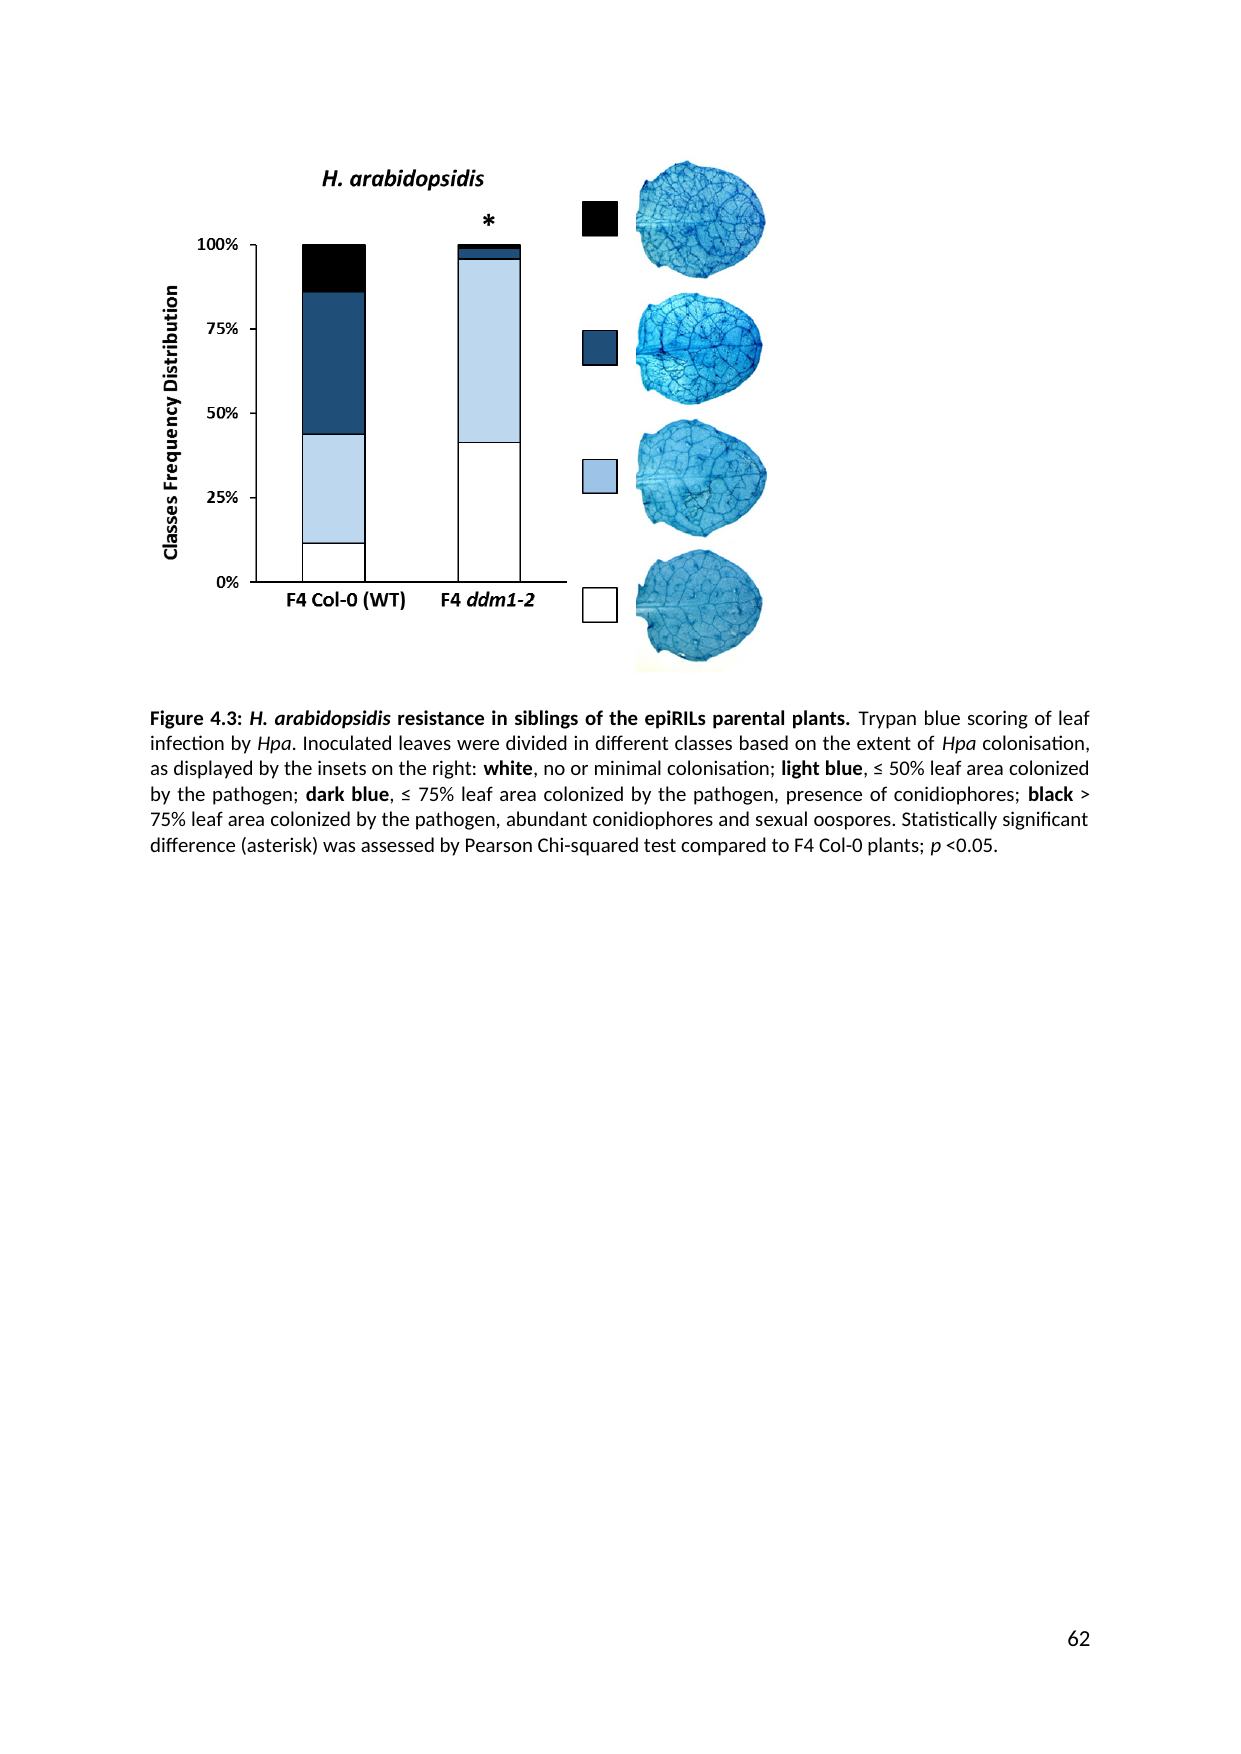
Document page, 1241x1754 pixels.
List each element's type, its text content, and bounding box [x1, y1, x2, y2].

picture [150, 150, 768, 674]
text Figure 4.3: H. arabidopsidis resistance in siblings of the epiRILs parental plants. Trypan blue scoring of leaf infection by Hpa. Inoculated leaves were divided in different classes based on the extent of Hpa colonisation, as displayed by the insets on the right: white, no or minimal colonisation; light blue, ≤ 50% leaf area colonized by the pathogen; dark blue, ≤ 75% leaf area colonized by the pathogen, presence of conidiophores; black > 75% leaf area colonized by the pathogen, abundant conidiophores and sexual oospores. Statistically significant difference (asterisk) was assessed by Pearson Chi-squared test compared to F4 Col-0 plants; p <0.05. [150, 705, 1090, 857]
